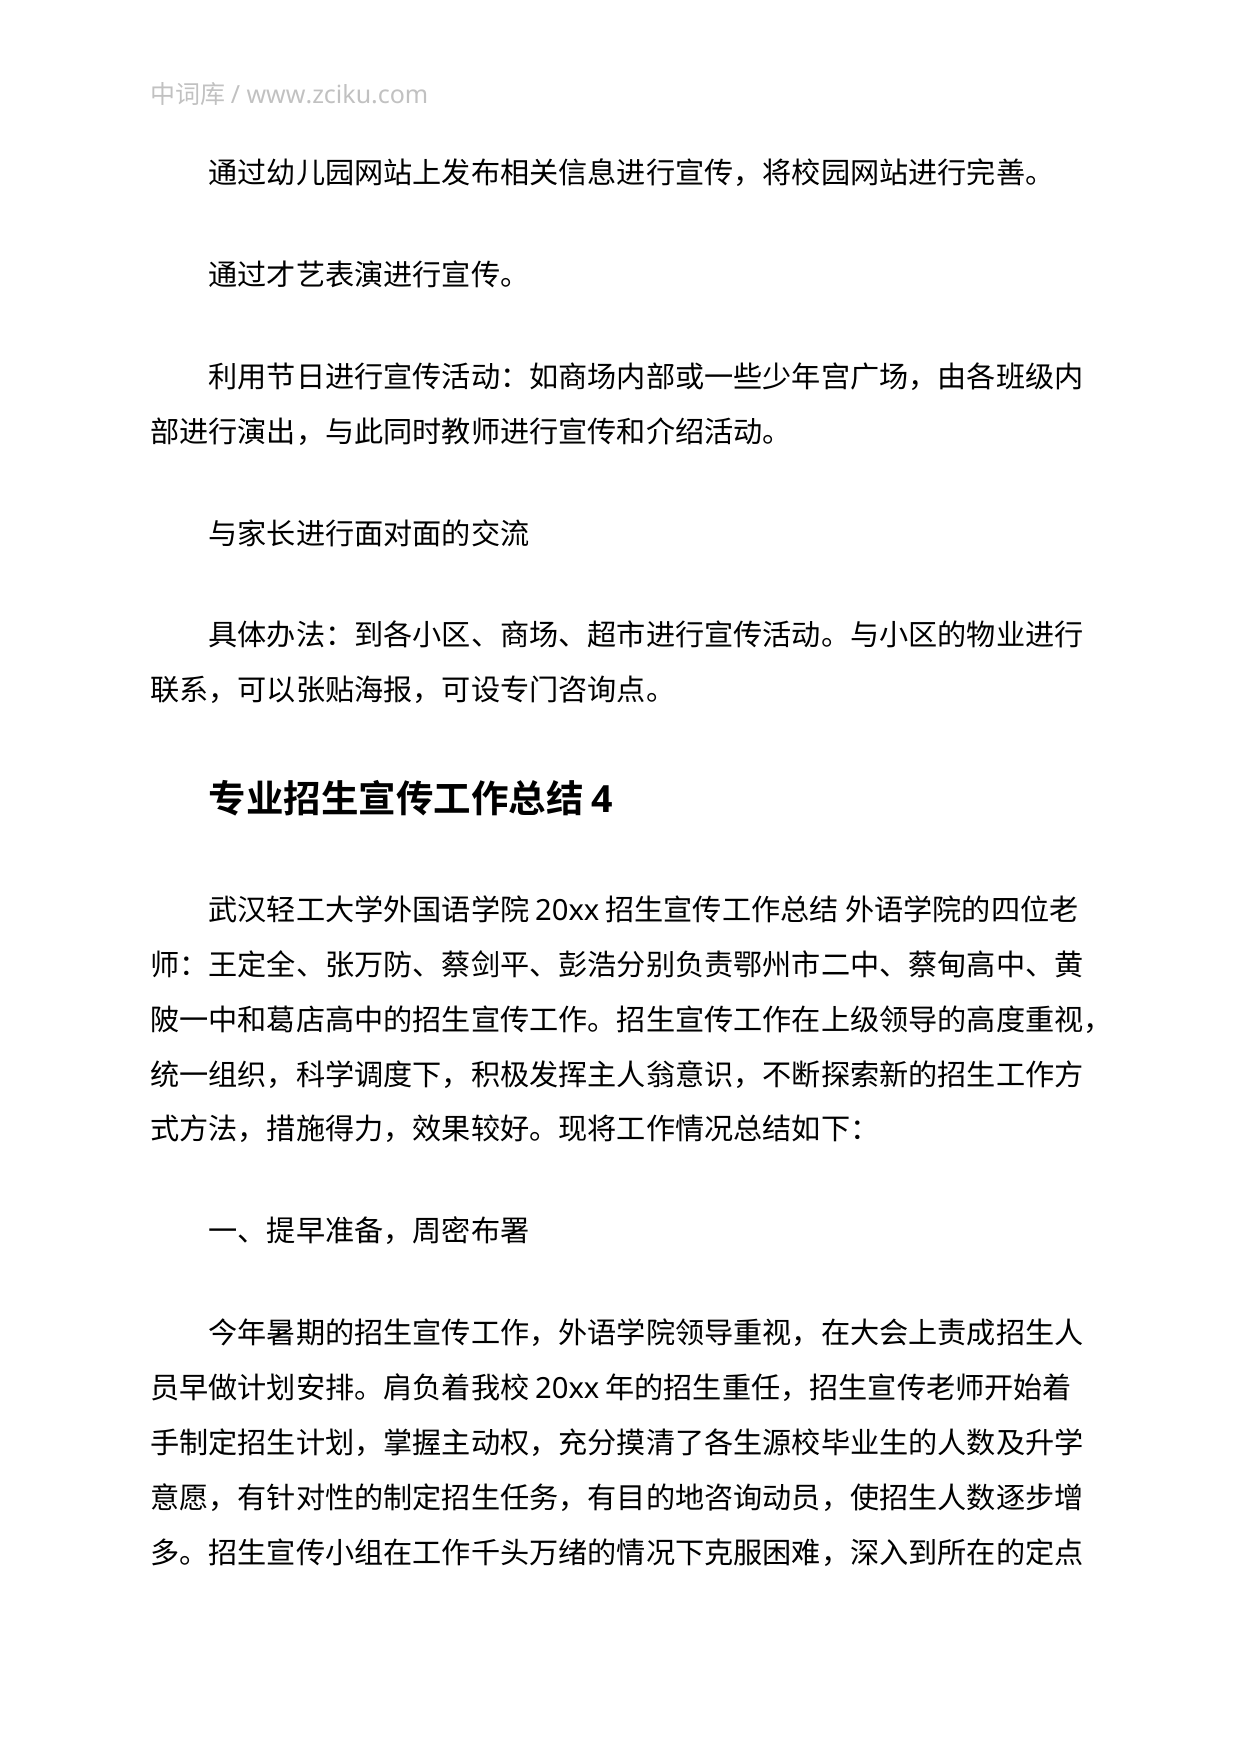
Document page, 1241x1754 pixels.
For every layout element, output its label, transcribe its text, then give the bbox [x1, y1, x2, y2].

text 专业招生宣传工作总结4 [150, 769, 1090, 823]
text 与家长进行面对面的交流 [150, 510, 1090, 552]
text 通过才艺表演进行宣传。 [150, 252, 1090, 294]
text 利用节日进行宣传活动：如商场内部或一些少年宫广场，由各班级内部进行演出，与此同时教师进行宣传和介绍活动。 [150, 353, 1090, 451]
text 武汉轻工大学外国语学院20xx招生宣传工作总结 外语学院的四位老师：王定全、张万防、蔡剑平、彭浩分别负责鄂州市二中、蔡甸高中、黄陂一中和葛店高中的招生宣传工作。招生宣传工作在上级领导的高度重视，统一组织，科学调度下，积极发挥主人翁意识，不断探索新的招生工作方式方法，措施得力，效果较好。现将工作情况总结如下： [150, 886, 1090, 1148]
text 一、提早准备，周密布署 [150, 1208, 1090, 1250]
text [150, 1309, 1090, 1571]
text 通过幼儿园网站上发布相关信息进行宣传，将校园网站进行完善。 [150, 150, 1090, 192]
text 具体办法：到各小区、商场、超市进行宣传活动。与小区的物业进行联系，可以张贴海报，可设专门咨询点。 [150, 612, 1090, 709]
